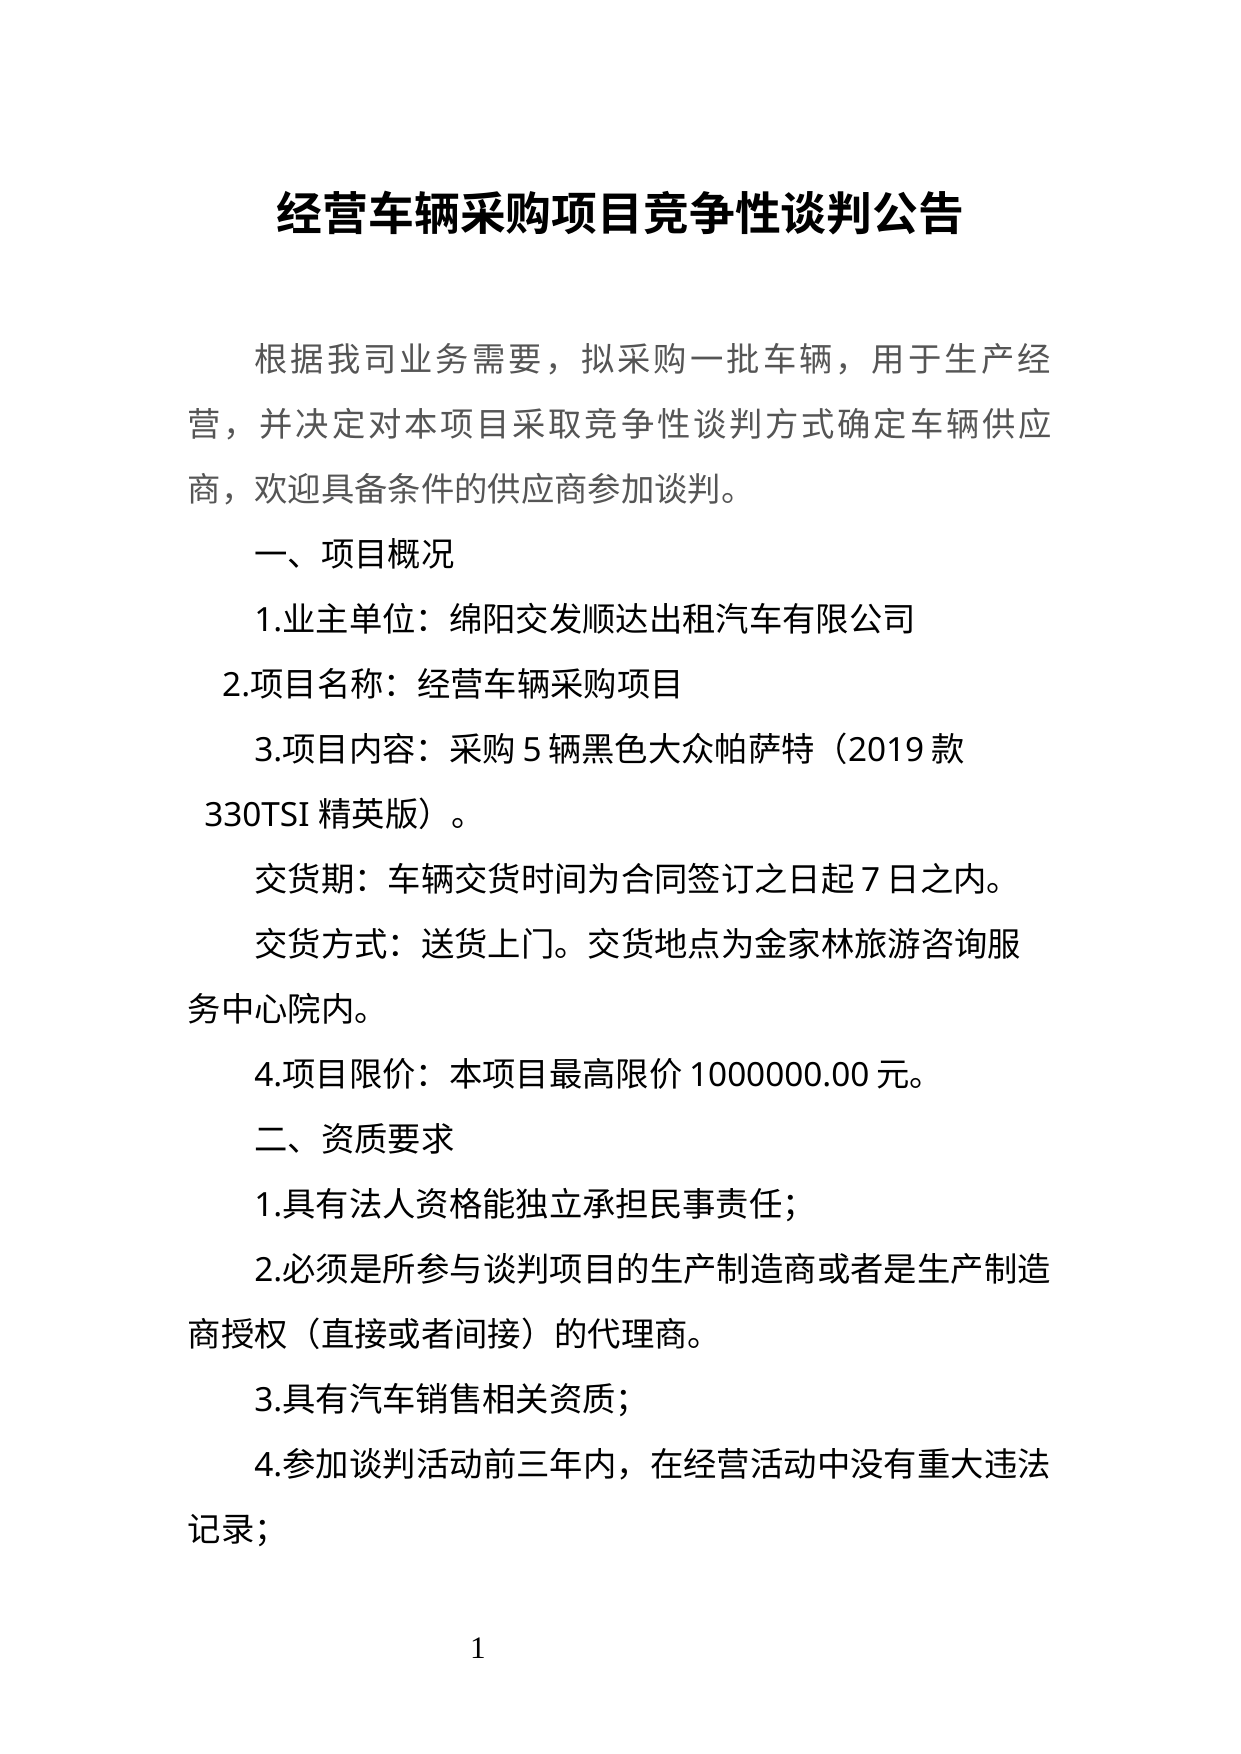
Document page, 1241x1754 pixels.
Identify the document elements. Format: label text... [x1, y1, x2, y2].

text 3.项目内容：采购5辆黑色大众帕萨特（2019款 330TSI 精英版）。 [204, 714, 1053, 844]
list 1.具有法人资格能独立承担民事责任； [187, 1169, 1053, 1234]
text 3.具有汽车销售相关资质； [187, 1364, 1053, 1429]
list 1.业主单位：绵阳交发顺达出租汽车有限公司 [187, 584, 1053, 649]
text 4.项目限价：本项目最高限价1000000.00元。 [204, 1039, 1053, 1104]
list 二、资质要求 [187, 1104, 1053, 1169]
text 交货方式：送货上门。交货地点为金家林旅游咨询服务中心院内。 [187, 909, 1053, 1039]
text 根据我司业务需要，拟采购一批车辆，用于生产经营，并决定对本项目采取竞争性谈判方式确定车辆供应商，欢迎具备条件的供应商参加谈判。 [187, 324, 1053, 519]
text 2.必须是所参与谈判项目的生产制造商或者是生产制造商授权（直接或者间接）的代理商。 [187, 1234, 1053, 1364]
list 2.项目名称：经营车辆采购项目 [187, 649, 1053, 714]
text 交货期：车辆交货时间为合同签订之日起7日之内。 [187, 844, 1053, 909]
list 一、项目概况 [187, 519, 1053, 584]
subtitle 经营车辆采购项目竞争性谈判公告 [187, 162, 1053, 259]
text 4.参加谈判活动前三年内，在经营活动中没有重大违法记录； [187, 1429, 1053, 1559]
